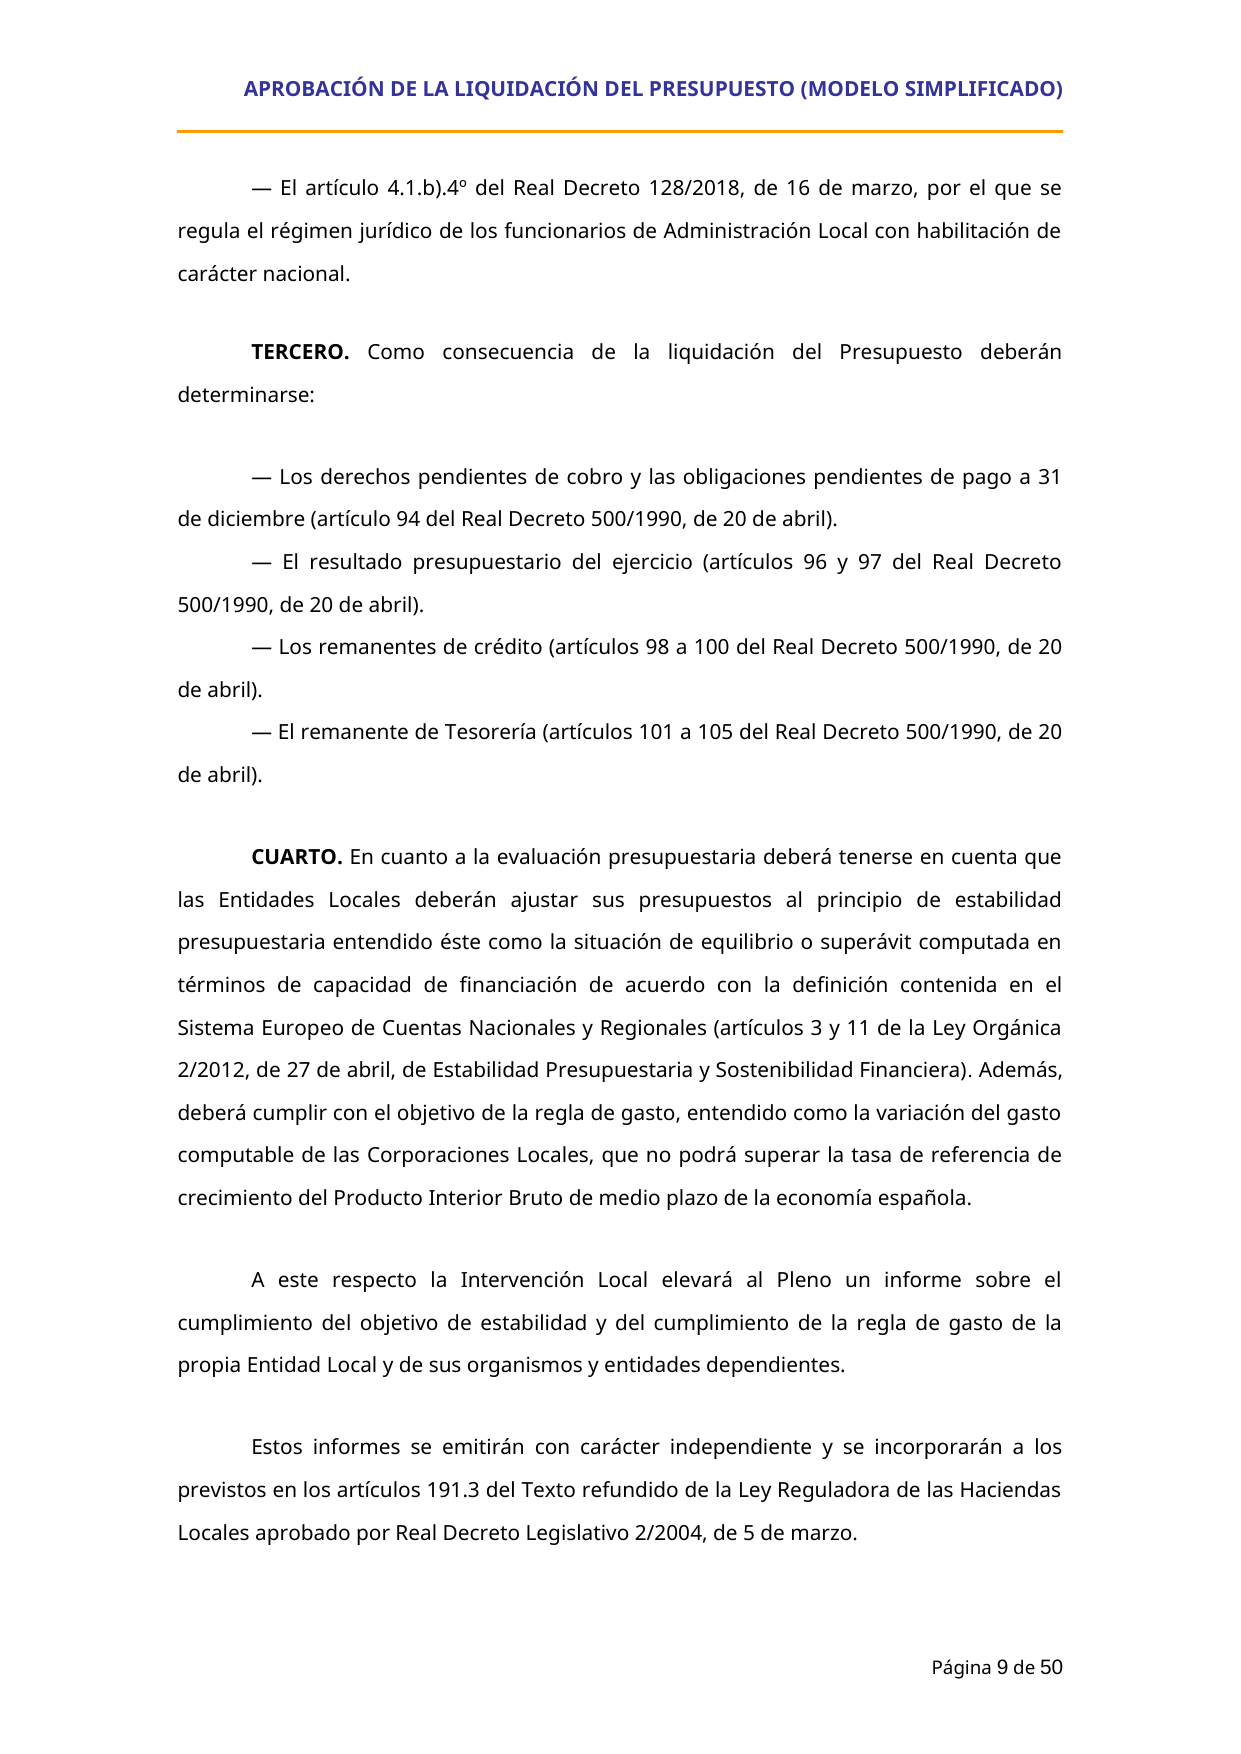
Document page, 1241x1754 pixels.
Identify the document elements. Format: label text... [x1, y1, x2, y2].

text — Los remanentes de crédito (artículos 98 a 100 del Real Decreto 500/1990, de 20 de abril). [177, 632, 1063, 703]
text — Los derechos pendientes de cobro y las obligaciones pendientes de pago a 31 de diciembre (artículo 94 del Real Decreto 500/1990, de 20 de abril). [177, 462, 1063, 533]
text Estos informes se emitirán con carácter independiente y se incorporarán a los previstos en los artículos 191.3 del Texto refundido de la Ley Reguladora de las Haciendas Locales aprobado por Real Decreto Legislativo 2/2004, de 5 de marzo. [177, 1432, 1063, 1546]
text CUARTO. En cuanto a la evaluación presupuestaria deberá tenerse en cuenta que las Entidades Locales deberán ajustar sus presupuestos al principio de estabilidad presupuestaria entendido éste como la situación de equilibrio o superávit computada en términos de capacidad de financiación de acuerdo con la definición contenida en el Sistema Europeo de Cuentas Nacionales y Regionales (artículos 3 y 11 de la Ley Orgánica 2/2012, de 27 de abril, de Estabilidad Presupuestaria y Sostenibilidad Financiera). Además, deberá cumplir con el objetivo de la regla de gasto, entendido como la variación del gasto computable de las Corporaciones Locales, que no podrá superar la tasa de referencia de crecimiento del Producto Interior Bruto de medio plazo de la economía española. [177, 842, 1063, 1211]
text — El resultado presupuestario del ejercicio (artículos 96 y 97 del Real Decreto 500/1990, de 20 de abril). [177, 547, 1063, 618]
text — El remanente de Tesorería (artículos 101 a 105 del Real Decreto 500/1990, de 20 de abril). [177, 717, 1063, 788]
text A este respecto la Intervención Local elevará al Pleno un informe sobre el cumplimiento del objetivo de estabilidad y del cumplimiento de la regla de gasto de la propia Entidad Local y de sus organismos y entidades dependientes. [177, 1265, 1063, 1379]
text TERCERO. Como consecuencia de la liquidación del Presupuesto deberán determinarse: [177, 337, 1063, 408]
text — El artículo 4.1.b).4º del Real Decreto 128/2018, de 16 de marzo, por el que se regula el régimen jurídico de los funcionarios de Administración Local con habilitación de carácter nacional. [177, 173, 1063, 287]
